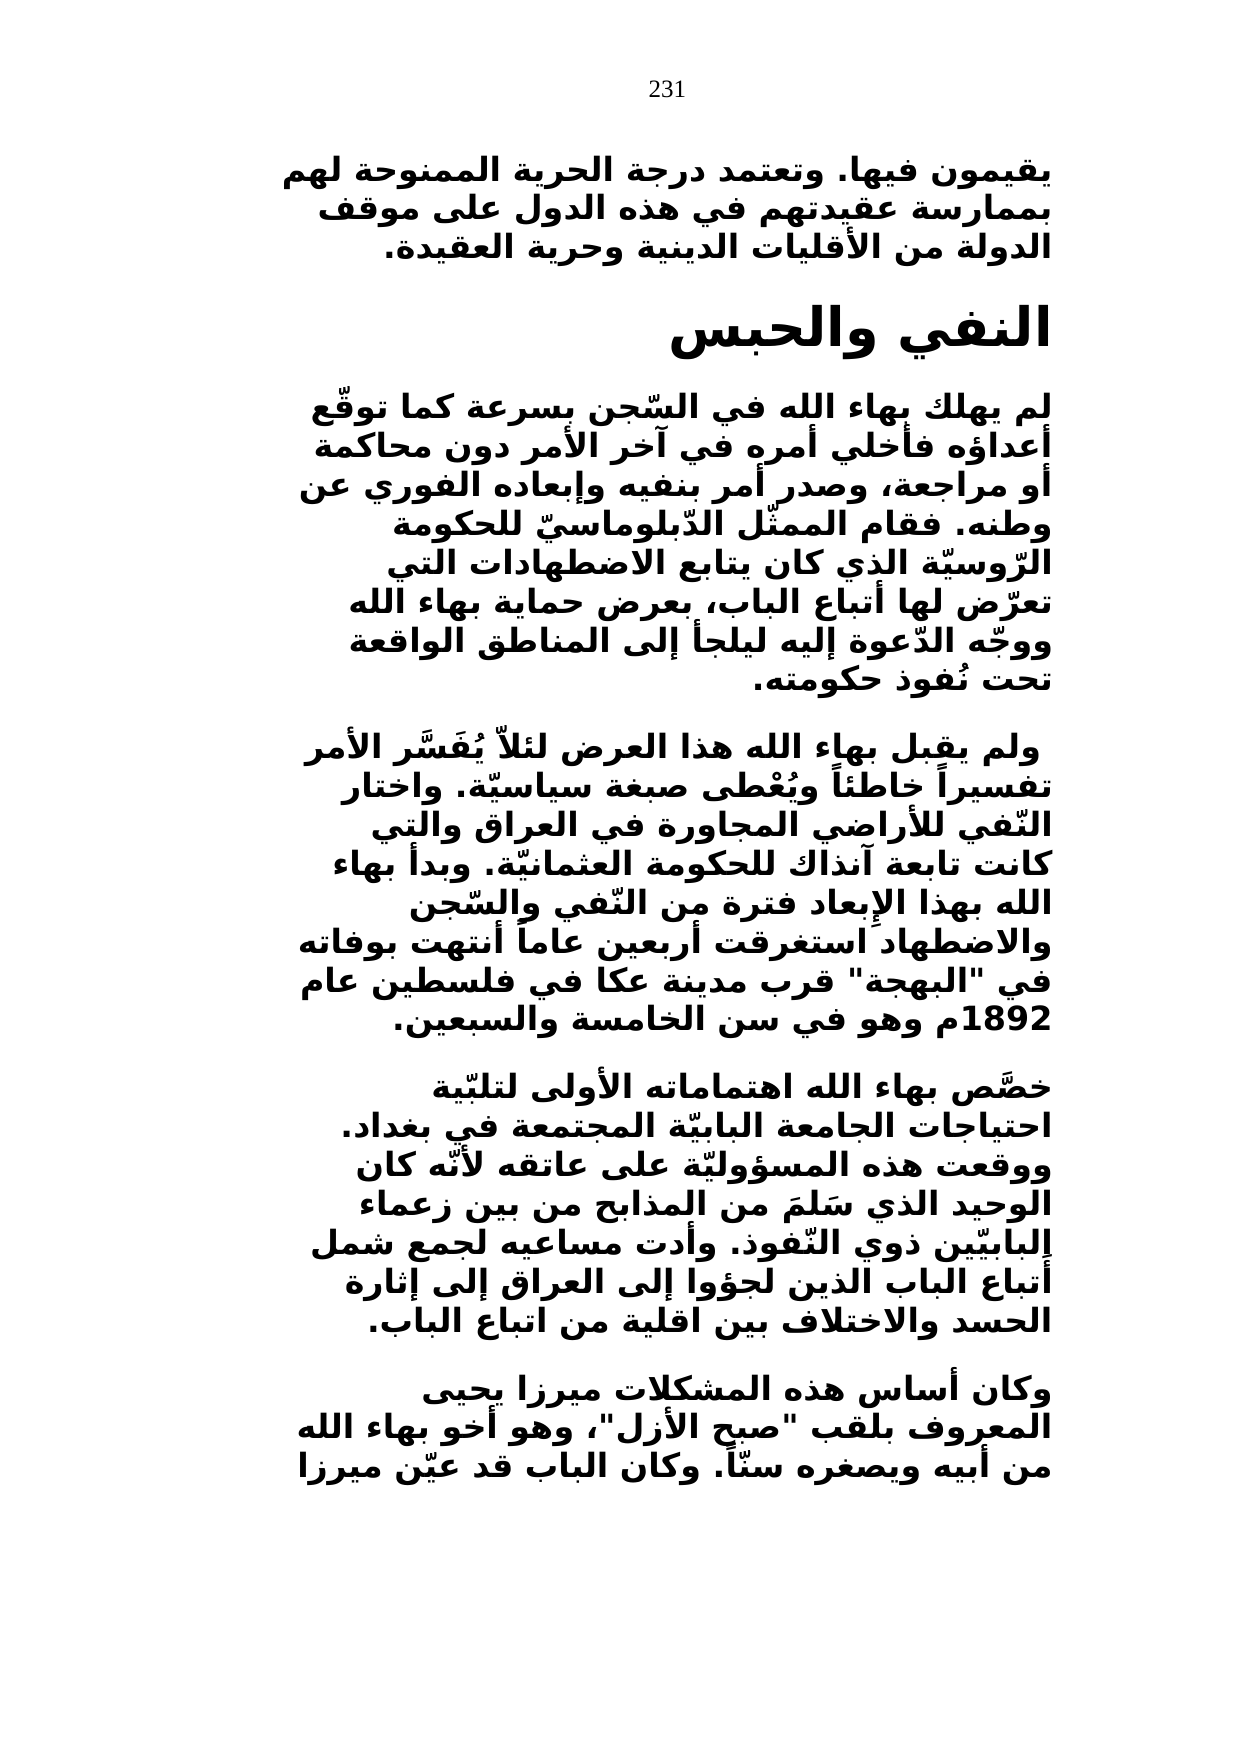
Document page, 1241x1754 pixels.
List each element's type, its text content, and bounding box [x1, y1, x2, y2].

text ولم يقبل بهاء الله هذا العرض لئلاّ يُفَسَّر الأمر تفسيراً خاطئاً ويُعْطى صبغة سياسيّة. واختار النّفي للأراضي المجاورة في العراق والتي كانت تابعة آنذاك للحكومة العثمانيّة. وبدأ بهاء الله بهذا الإِبعاد فترة من النّفي والسّجن والاضطهاد استغرقت أربعين عاماً أنتهت بوفاته في "البهجة" قرب مدينة عكا في فلسطين عام 1892م وهو في سن الخامسة والسبعين. [281, 728, 1053, 1039]
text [281, 150, 1053, 267]
text النفي والحبس [281, 296, 1053, 359]
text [281, 1369, 1053, 1486]
text لم يهلك بهاء الله في السّجن بسرعة كما توقّع أعداؤه فأخلي أمره في آخر الأمر دون محاكمة أو مراجعة، وصدر أمر بنفيه وإبعاده الفوري عن وطنه. فقام الممثّل الدّبلوماسيّ للحكومة الرّوسيّة الذي كان يتابع الاضطهادات التي تعرّض لها أتباع الباب، بعرض حماية بهاء الله ووجّه الدّعوة إليه ليلجأ إلى المناطق الواقعة تحت نُفوذ حكومته. [281, 388, 1053, 699]
text خصَّص بهاء الله اهتماماته الأولى لتلبّية احتياجات الجامعة البابيّة المجتمعة في بغداد. ووقعت هذه المسؤوليّة على عاتقه لأنّه كان الوحيد الذي سَلمَ من المذابح من بين زعماء البابيّين ذوي النّفوذ. وأدت مساعيه لجمع شمل أَتباع الباب الذين لجؤوا إلى العراق إلى إثارة الحسد والاختلاف بين اقلية من اتباع الباب. [281, 1068, 1053, 1340]
